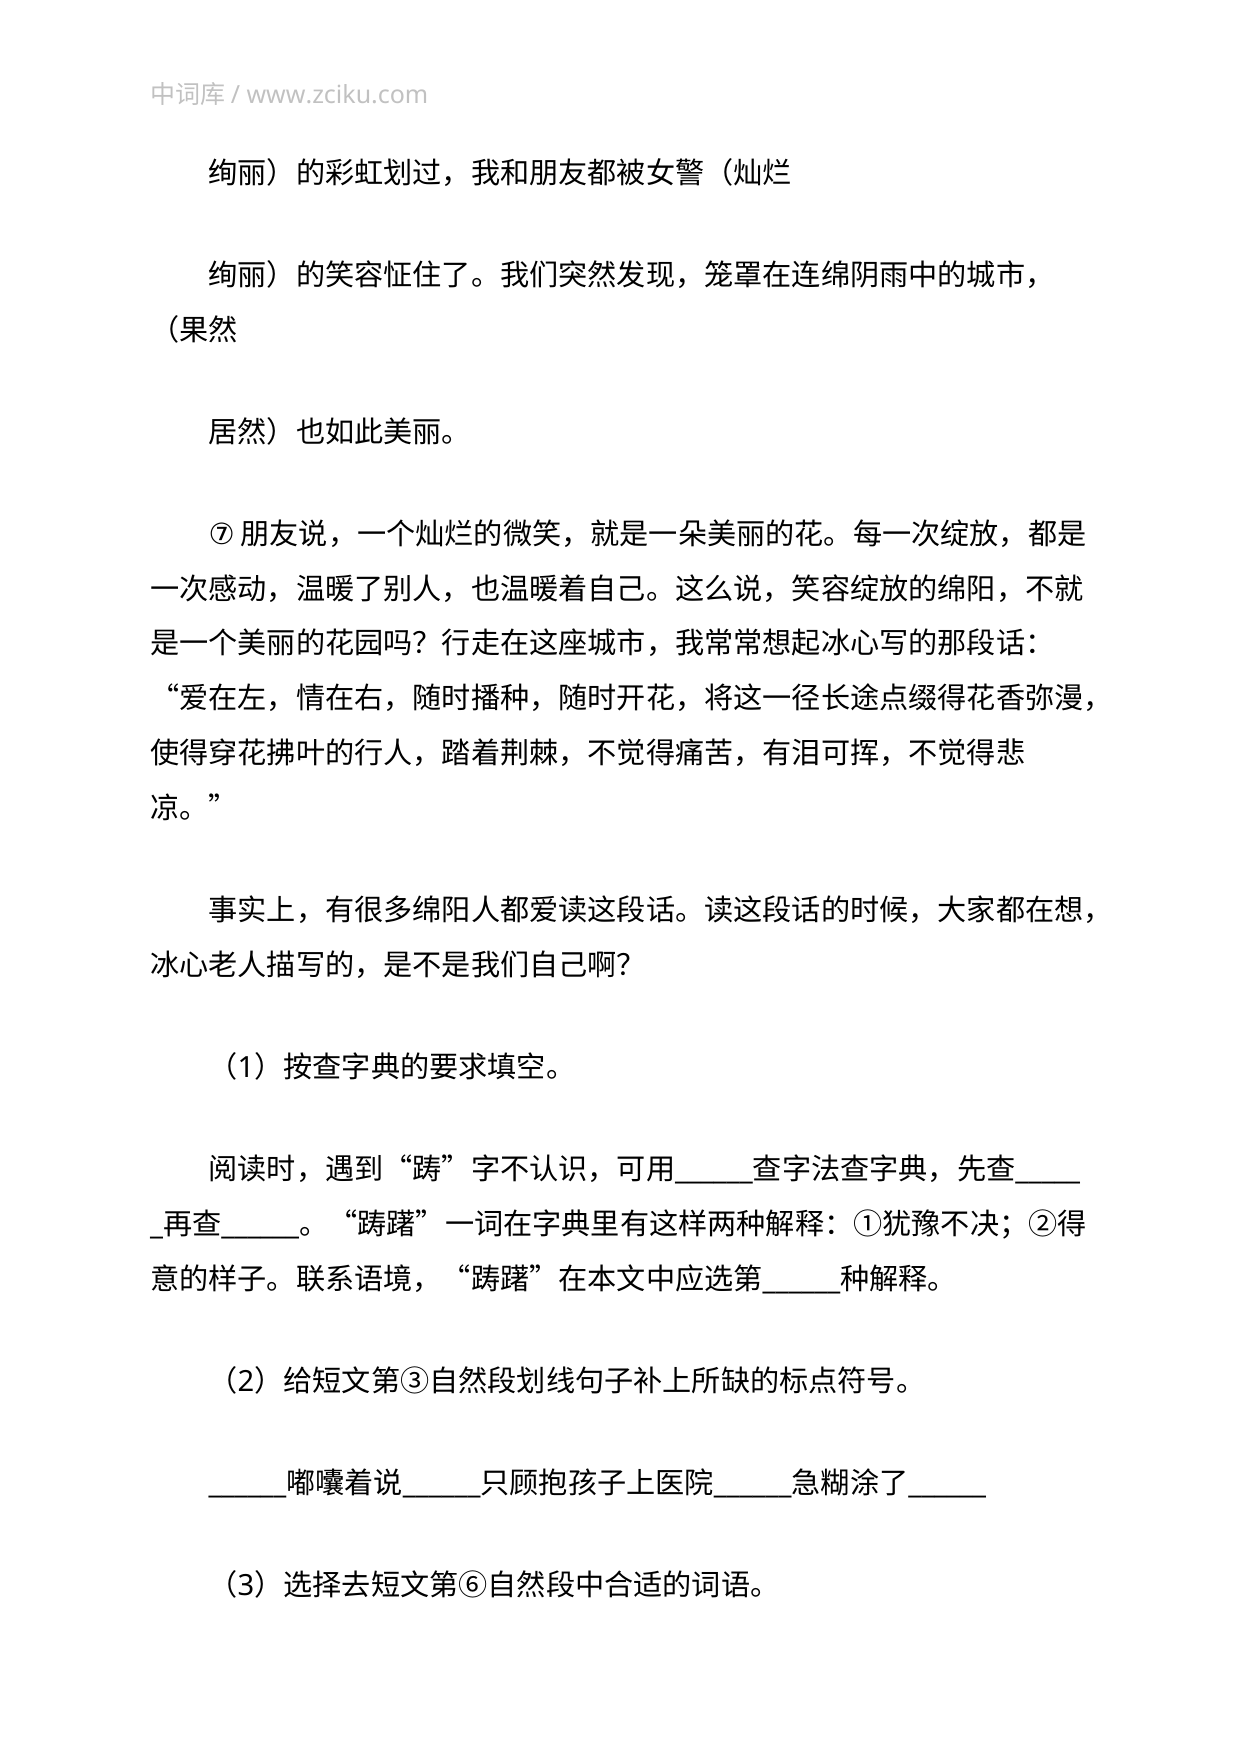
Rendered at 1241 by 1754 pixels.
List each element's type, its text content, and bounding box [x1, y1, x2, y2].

text ⑦朋友说，一个灿烂的微笑，就是一朵美丽的花。每一次绽放，都是一次感动，温暖了别人，也温暖着自己。这么说，笑容绽放的绵阳，不就是一个美丽的花园吗？行走在这座城市，我常常想起冰心写的那段话：“爱在左，情在右，随时播种，随时开花，将这一径长途点缀得花香弥漫，使得穿花拂叶的行人，踏着荆棘，不觉得痛苦，有泪可挥，不觉得悲凉。” [150, 510, 1090, 827]
text （2）给短文第③自然段划线句子补上所缺的标点符号。 [150, 1357, 1090, 1399]
text 居然）也如此美丽。 [150, 408, 1090, 451]
text 阅读时，遇到“踌”字不认识，可用______查字法查字典，先查______再查______。“踌躇”一词在字典里有这样两种解释：①犹豫不决；②得意的样子。联系语境，“踌躇”在本文中应选第______种解释。 [150, 1145, 1090, 1298]
text 绚丽）的彩虹划过，我和朋友都被女警（灿烂 [150, 150, 1090, 192]
text ______嘟囔着说______只顾抱孩子上医院______急糊涂了______ [150, 1459, 1090, 1502]
text 事实上，有很多绵阳人都爱读这段话。读这段话的时候，大家都在想，冰心老人描写的，是不是我们自己啊？ [150, 887, 1090, 984]
text （3）选择去短文第⑥自然段中合适的词语。 [150, 1561, 1090, 1603]
text （1）按查字典的要求填空。 [150, 1043, 1090, 1086]
text 绚丽）的笑容怔住了。我们突然发现，笼罩在连绵阴雨中的城市，（果然 [150, 252, 1090, 349]
